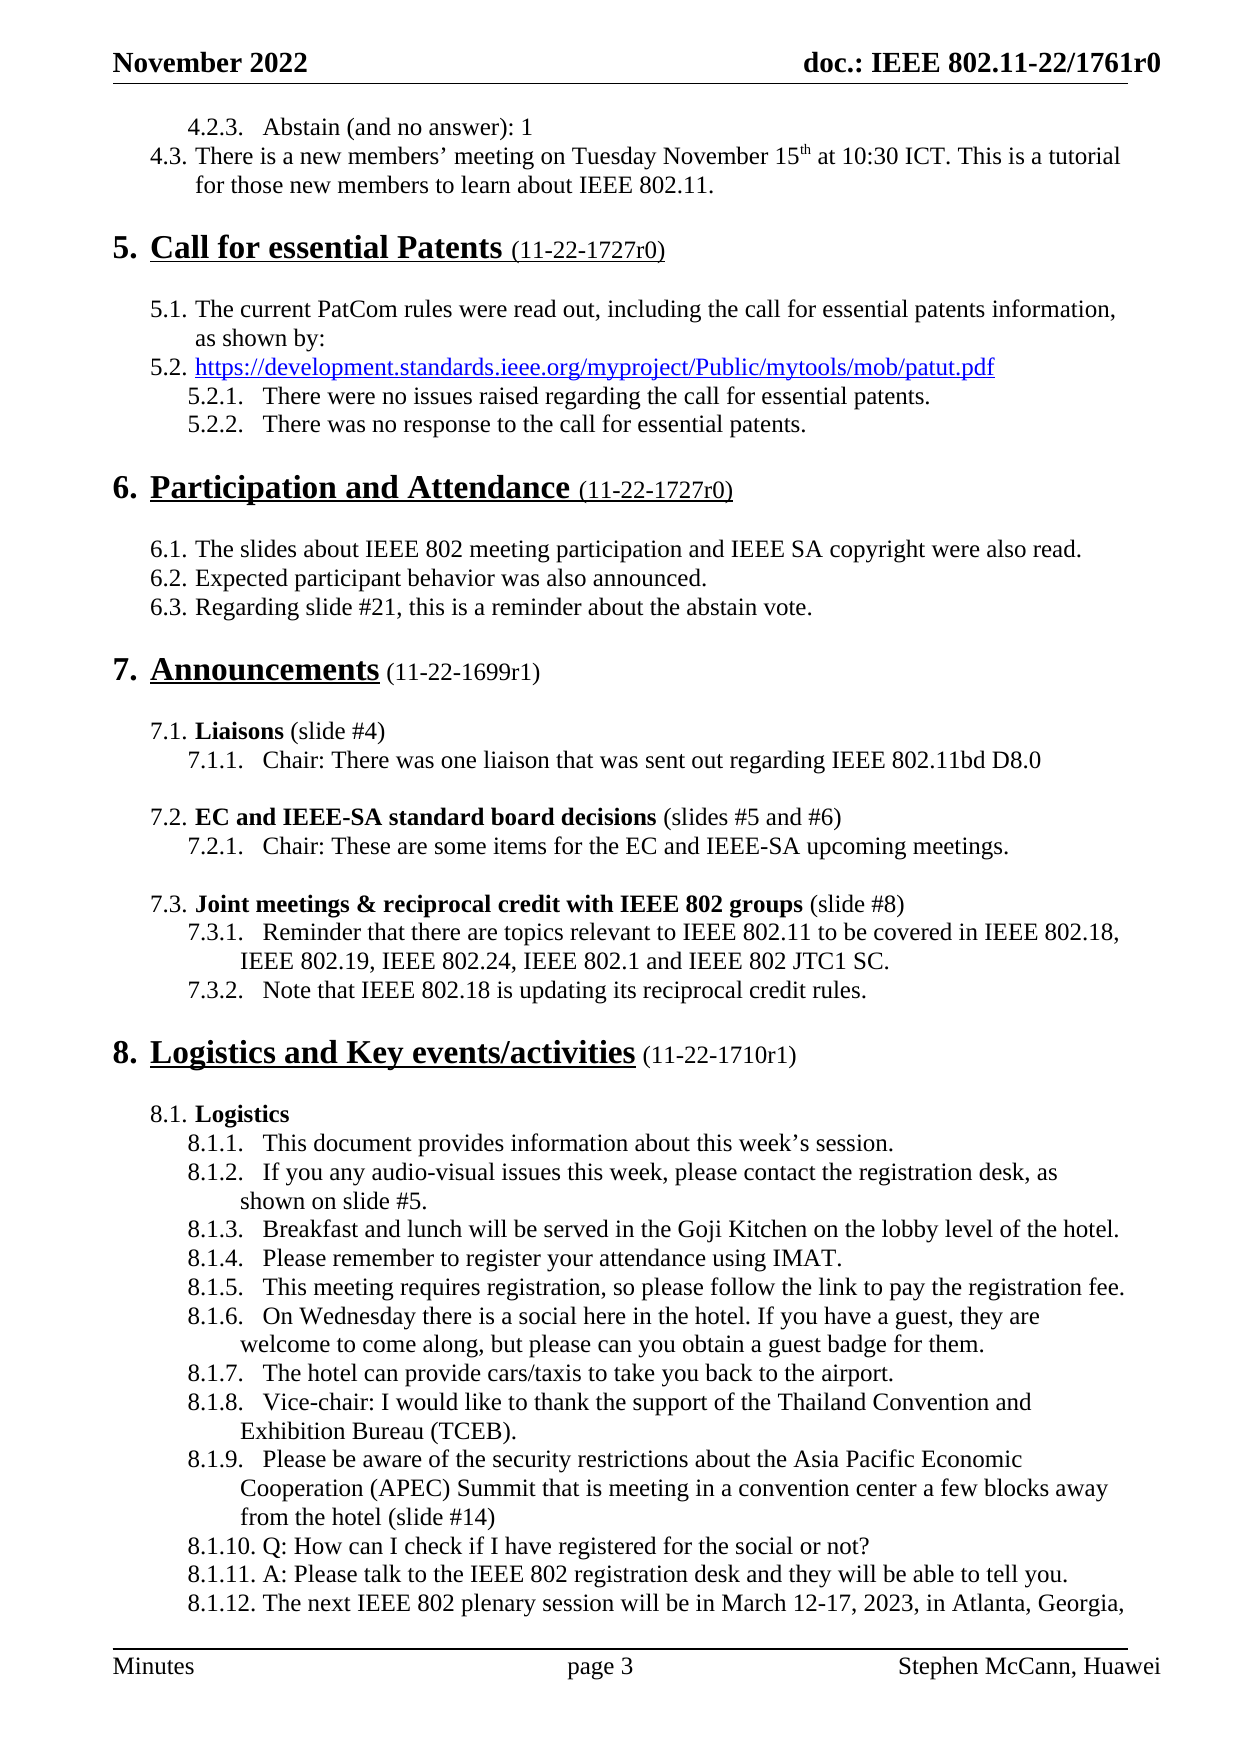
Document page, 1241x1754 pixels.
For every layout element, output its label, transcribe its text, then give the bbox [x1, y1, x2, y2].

list Note that IEEE 802.18 is updating its reciprocal credit rules. [187, 975, 1128, 1004]
list Logistics and Key events/activities (11-22-1710r1) [112, 1032, 1128, 1071]
list Q: How can I check if I have registered for the social or not? [187, 1531, 1128, 1559]
list This meeting requires registration, so please follow the link to pay the registration fee. [187, 1272, 1128, 1301]
list This document provides information about this week’s session. [187, 1128, 1128, 1157]
list https://development.standards.ieee.org/myproject/Public/mytools/mob/patut.pdf [150, 352, 1128, 381]
list Chair: There was one liaison that was sent out regarding IEEE 802.11bd D8.0 [187, 745, 1128, 774]
list The current PatCom rules were read out, including the call for essential patents information, as shown by: [150, 294, 1128, 352]
list Regarding slide #21, this is a reminder about the abstain vote. [150, 592, 1128, 620]
list Vice-chair: I would like to thank the support of the Thailand Convention and Exhibition Bureau (TCEB). [187, 1387, 1128, 1444]
list Expected participant behavior was also announced. [150, 563, 1128, 592]
list There was no response to the call for essential patents. [187, 409, 1128, 438]
list There were no issues raised regarding the call for essential patents. [187, 381, 1128, 409]
list There is a new members’ meeting on Tuesday November 15th at 10:30 ICT. This is a tutorial for those new members to learn about IEEE 802.11. [150, 141, 1128, 199]
list Participation and Attendance (11-22-1727r0) [112, 467, 1128, 505]
list Please remember to register your attendance using IMAT. [187, 1243, 1128, 1272]
list Reminder that there are topics relevant to IEEE 802.11 to be covered in IEEE 802.18, IEEE 802.19, IEEE 802.24, IEEE 802.1 and IEEE 802 JTC1 SC. [187, 917, 1128, 975]
list The slides about IEEE 802 meeting participation and IEEE SA copyright were also read. [150, 534, 1128, 563]
list Liaisons (slide #4) [150, 716, 1128, 745]
list On Wednesday there is a social here in the hotel. If you have a guest, they are welcome to come along, but please can you obtain a guest badge for them. [187, 1301, 1128, 1358]
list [187, 1588, 1128, 1617]
list Please be aware of the security restrictions about the Asia Pacific Economic Cooperation (APEC) Summit that is meeting in a convention center a few blocks away from the hotel (slide #14) [187, 1444, 1128, 1531]
list Breakfast and lunch will be served in the Goji Kitchen on the lobby level of the hotel. [187, 1214, 1128, 1243]
list The hotel can provide cars/taxis to take you back to the airport. [187, 1358, 1128, 1387]
list EC and IEEE-SA standard board decisions (slides #5 and #6) [150, 802, 1128, 831]
list Abstain (and no answer): 1 [187, 112, 1128, 141]
list Chair: These are some items for the EC and IEEE-SA upcoming meetings. [187, 831, 1128, 860]
list Announcements (11-22-1699r1) [112, 649, 1128, 687]
list Call for essential Patents (11-22-1727r0) [112, 227, 1128, 266]
list If you any audio-visual issues this week, please contact the registration desk, as shown on slide #5. [187, 1157, 1128, 1214]
list A: Please talk to the IEEE 802 registration desk and they will be able to tell you. [187, 1559, 1128, 1588]
list Joint meetings & reciprocal credit with IEEE 802 groups (slide #8) [150, 889, 1128, 917]
list Logistics [150, 1099, 1128, 1128]
